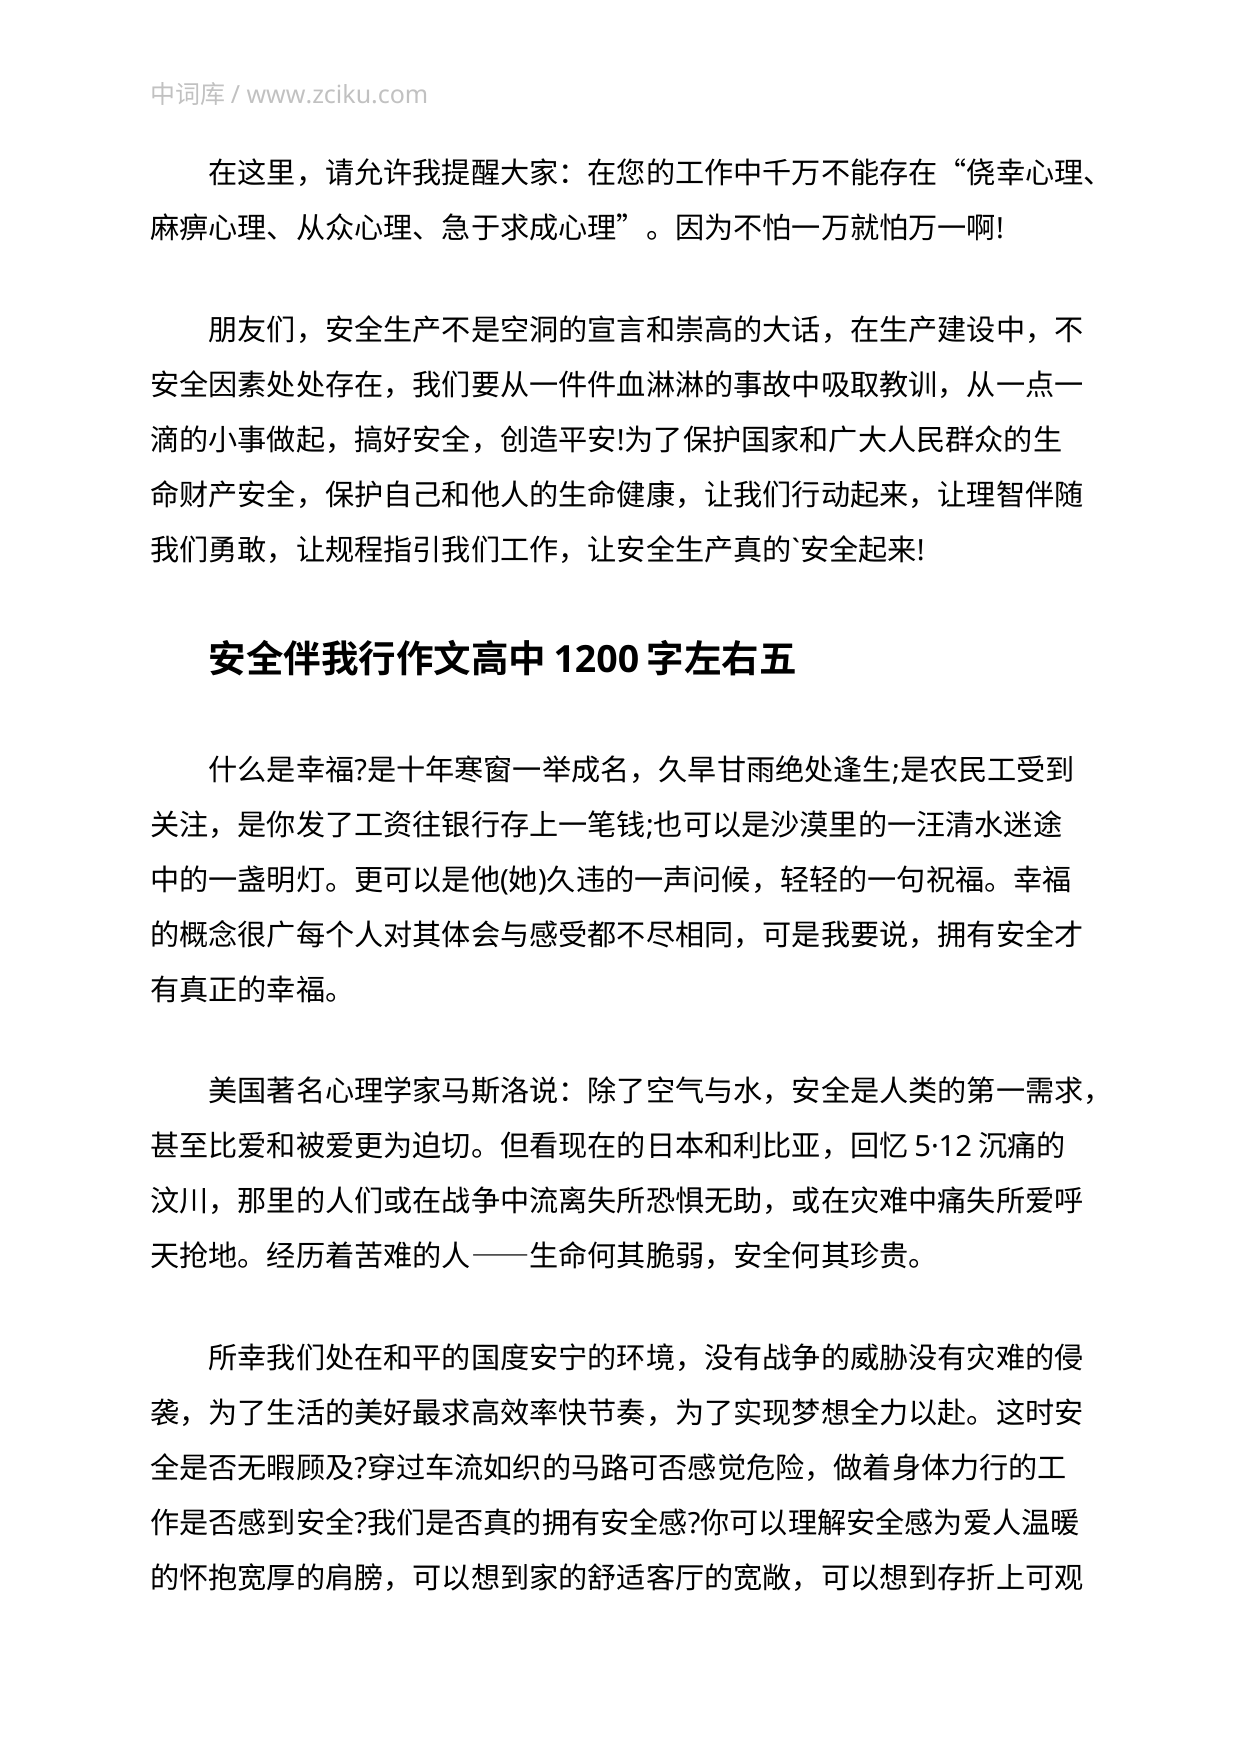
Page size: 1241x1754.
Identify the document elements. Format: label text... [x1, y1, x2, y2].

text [150, 1334, 1090, 1596]
text 在这里，请允许我提醒大家：在您的工作中千万不能存在“侥幸心理、麻痹心理、从众心理、急于求成心理”。因为不怕一万就怕万一啊! [150, 150, 1090, 247]
text 美国著名心理学家马斯洛说：除了空气与水，安全是人类的第一需求，甚至比爱和被爱更为迫切。但看现在的日本和利比亚，回忆5·12沉痛的汶川，那里的人们或在战争中流离失所恐惧无助，或在灾难中痛失所爱呼天抢地。经历着苦难的人——生命何其脆弱，安全何其珍贵。 [150, 1068, 1090, 1275]
text 什么是幸福?是十年寒窗一举成名，久旱甘雨绝处逢生;是农民工受到关注，是你发了工资往银行存上一笔钱;也可以是沙漠里的一汪清水迷途中的一盏明灯。更可以是他(她)久违的一声问候，轻轻的一句祝福。幸福的概念很广每个人对其体会与感受都不尽相同，可是我要说，拥有安全才有真正的幸福。 [150, 746, 1090, 1008]
text 朋友们，安全生产不是空洞的宣言和崇高的大话，在生产建设中，不安全因素处处存在，我们要从一件件血淋淋的事故中吸取教训，从一点一滴的小事做起，搞好安全，创造平安!为了保护国家和广大人民群众的生命财产安全，保护自己和他人的生命健康，让我们行动起来，让理智伴随我们勇敢，让规程指引我们工作，让安全生产真的`安全起来! [150, 307, 1090, 569]
text 安全伴我行作文高中1200字左右五 [150, 628, 1090, 683]
